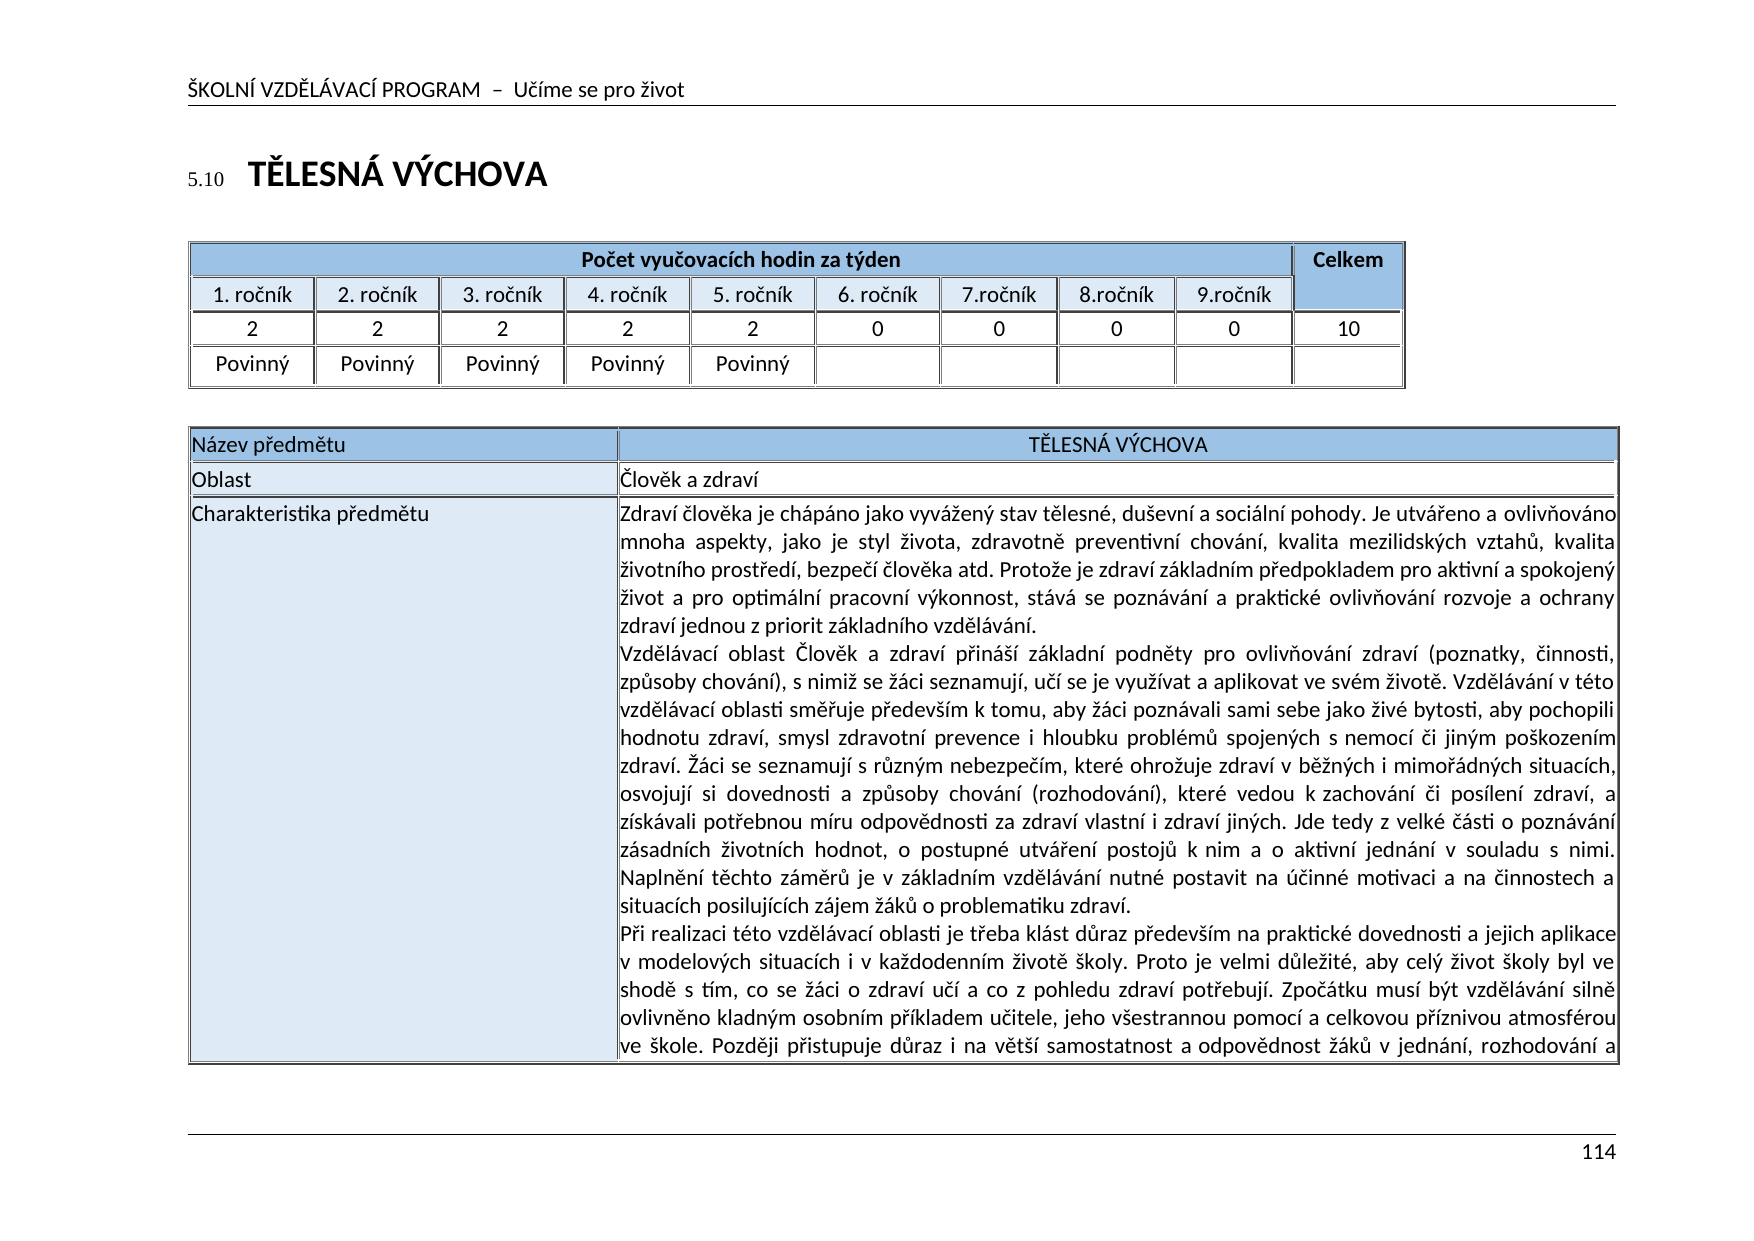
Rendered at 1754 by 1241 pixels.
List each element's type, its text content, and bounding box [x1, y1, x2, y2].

subtitle TĚLESNÁ VÝCHOVA [187, 150, 1616, 196]
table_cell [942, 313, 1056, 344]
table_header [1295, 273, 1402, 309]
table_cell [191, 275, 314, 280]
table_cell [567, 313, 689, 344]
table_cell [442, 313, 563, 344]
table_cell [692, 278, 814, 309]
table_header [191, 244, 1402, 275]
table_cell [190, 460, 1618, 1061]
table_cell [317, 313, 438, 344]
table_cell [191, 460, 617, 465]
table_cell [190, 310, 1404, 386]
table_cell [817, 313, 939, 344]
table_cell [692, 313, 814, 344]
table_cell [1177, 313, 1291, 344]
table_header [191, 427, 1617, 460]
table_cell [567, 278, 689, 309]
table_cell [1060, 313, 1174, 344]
